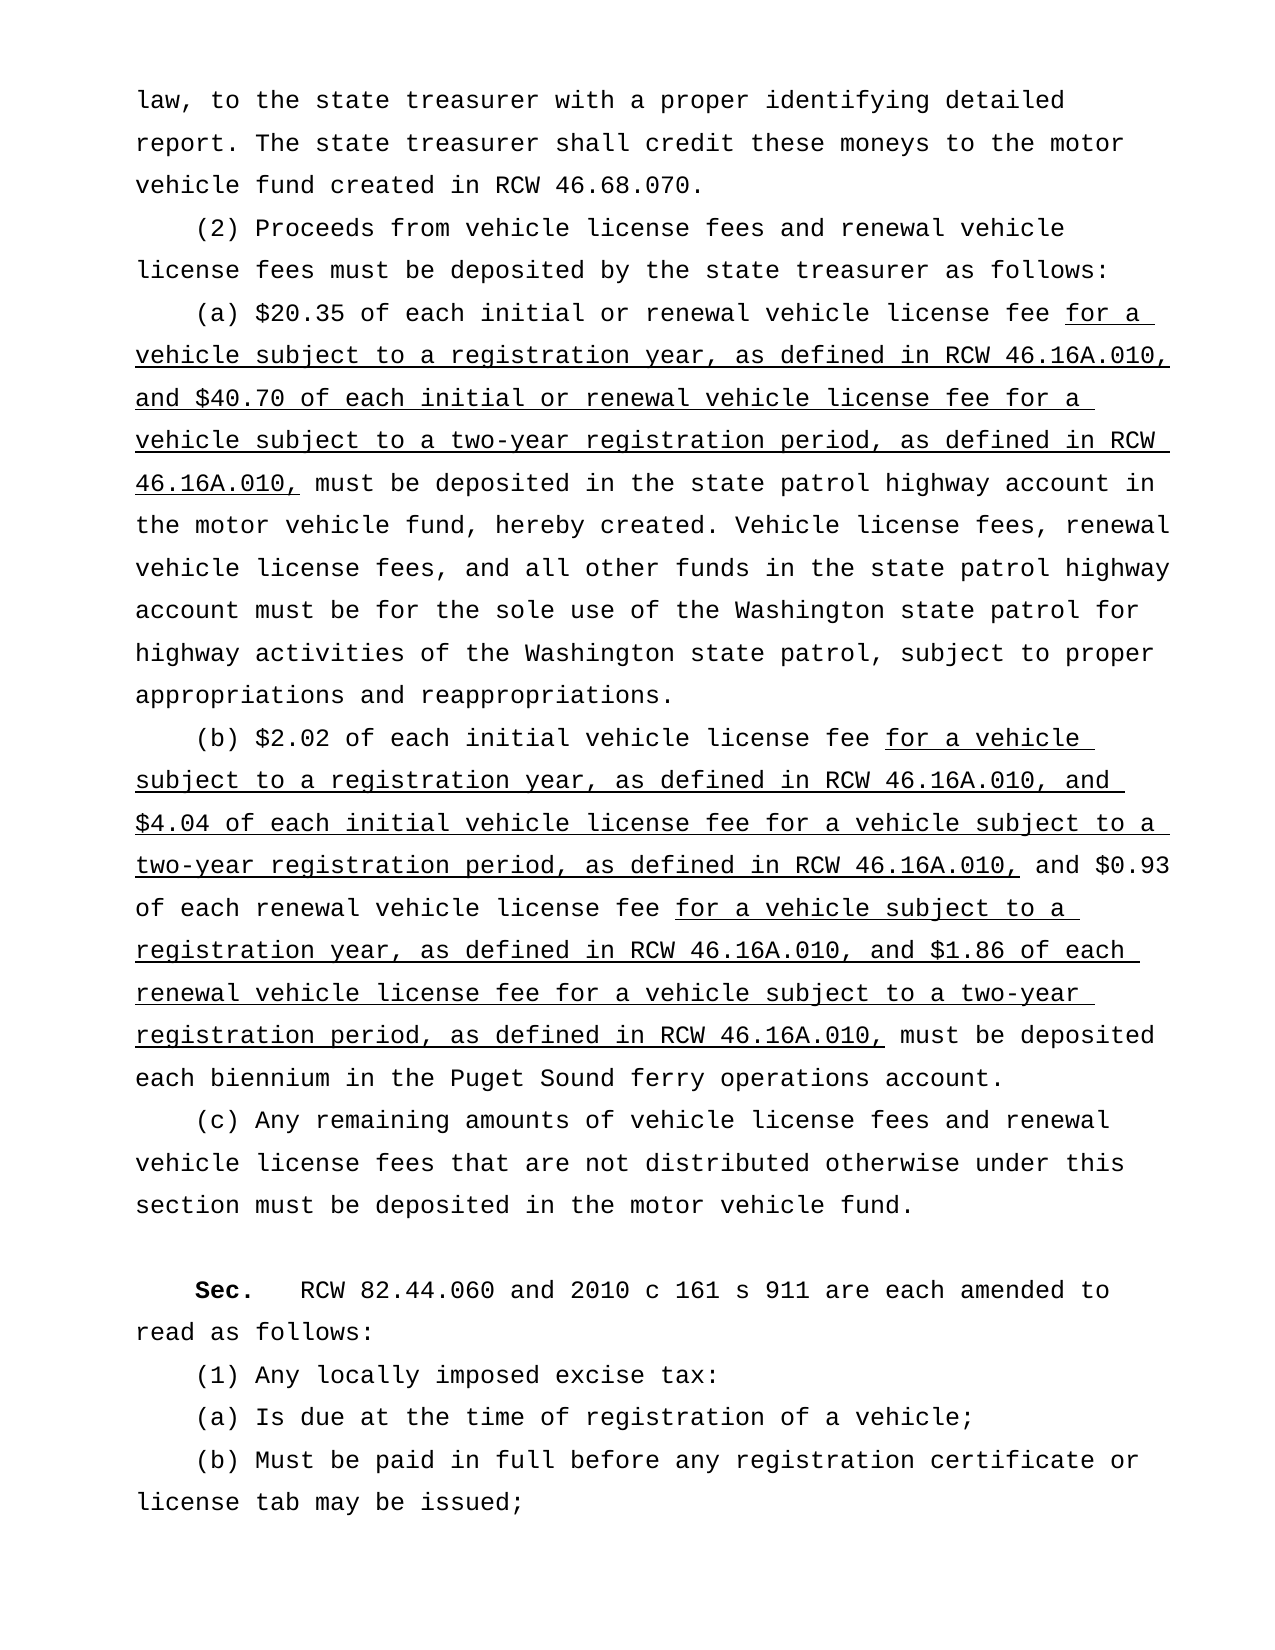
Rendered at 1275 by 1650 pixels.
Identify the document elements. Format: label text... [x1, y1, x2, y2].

text (a) Is due at the time of registration of a vehicle; [135, 1392, 1170, 1434]
text (2) Proceeds from vehicle license fees and renewal vehicle license fees must be deposited by the state treasurer as follows: [135, 202, 1170, 287]
text (b) $2.02 of each initial vehicle license fee for a vehicle subject to a registration year, as defined in RCW 46.16A.010, and $4.04 of each initial vehicle license fee for a vehicle subject to a two-year registration period, as defined in RCW 46.16A.010, and $0.93 of each renewal vehicle license fee for a vehicle subject to a registration year, as defined in RCW 46.16A.010, and $1.86 of each renewal vehicle license fee for a vehicle subject to a two-year registration period, as defined in RCW 46.16A.010, must be deposited each biennium in the Puget Sound ferry operations account. [135, 712, 1170, 834]
text Sec. RCW 82.44.060 and 2010 c 161 s 911 are each amended to read as follows: [135, 1264, 1170, 1349]
text (a) $20.35 of each initial or renewal vehicle license fee for a vehicle subject to a registration year, as defined in RCW 46.16A.010, and $40.70 of each initial or renewal vehicle license fee for a vehicle subject to a two-year registration period, as defined in RCW 46.16A.010, must be deposited in the state patrol highway account in the motor vehicle fund, hereby created. Vehicle license fees, renewal vehicle license fees, and all other funds in the state patrol highway account must be for the sole use of the Washington state patrol for highway activities of the Washington state patrol, subject to proper appropriations and reappropriations. [135, 368, 1170, 451]
text (b) $2.02 of each initial vehicle license fee for a vehicle subject to a registration year, as defined in RCW 46.16A.010, and $4.04 of each initial vehicle license fee for a vehicle subject to a two-year registration period, as defined in RCW 46.16A.010, and $0.93 of each renewal vehicle license fee for a vehicle subject to a registration year, as defined in RCW 46.16A.010, and $1.86 of each renewal vehicle license fee for a vehicle subject to a two-year registration period, as defined in RCW 46.16A.010, must be deposited each biennium in the Puget Sound ferry operations account. [135, 835, 1170, 1095]
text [135, 75, 1170, 202]
text (a) $20.35 of each initial or renewal vehicle license fee for a vehicle subject to a registration year, as defined in RCW 46.16A.010, and $40.70 of each initial or renewal vehicle license fee for a vehicle subject to a two-year registration period, as defined in RCW 46.16A.010, must be deposited in the state patrol highway account in the motor vehicle fund, hereby created. Vehicle license fees, renewal vehicle license fees, and all other funds in the state patrol highway account must be for the sole use of the Washington state patrol for highway activities of the Washington state patrol, subject to proper appropriations and reappropriations. [135, 287, 1170, 366]
text (c) Any remaining amounts of vehicle license fees and renewal vehicle license fees that are not distributed otherwise under this section must be deposited in the motor vehicle fund. [135, 1095, 1170, 1222]
text (a) $20.35 of each initial or renewal vehicle license fee for a vehicle subject to a registration year, as defined in RCW 46.16A.010, and $40.70 of each initial or renewal vehicle license fee for a vehicle subject to a two-year registration period, as defined in RCW 46.16A.010, must be deposited in the state patrol highway account in the motor vehicle fund, hereby created. Vehicle license fees, renewal vehicle license fees, and all other funds in the state patrol highway account must be for the sole use of the Washington state patrol for highway activities of the Washington state patrol, subject to proper appropriations and reappropriations. [135, 453, 1170, 712]
text (b) Must be paid in full before any registration certificate or license tab may be issued; [135, 1434, 1170, 1519]
text (1) Any locally imposed excise tax: [135, 1349, 1170, 1392]
